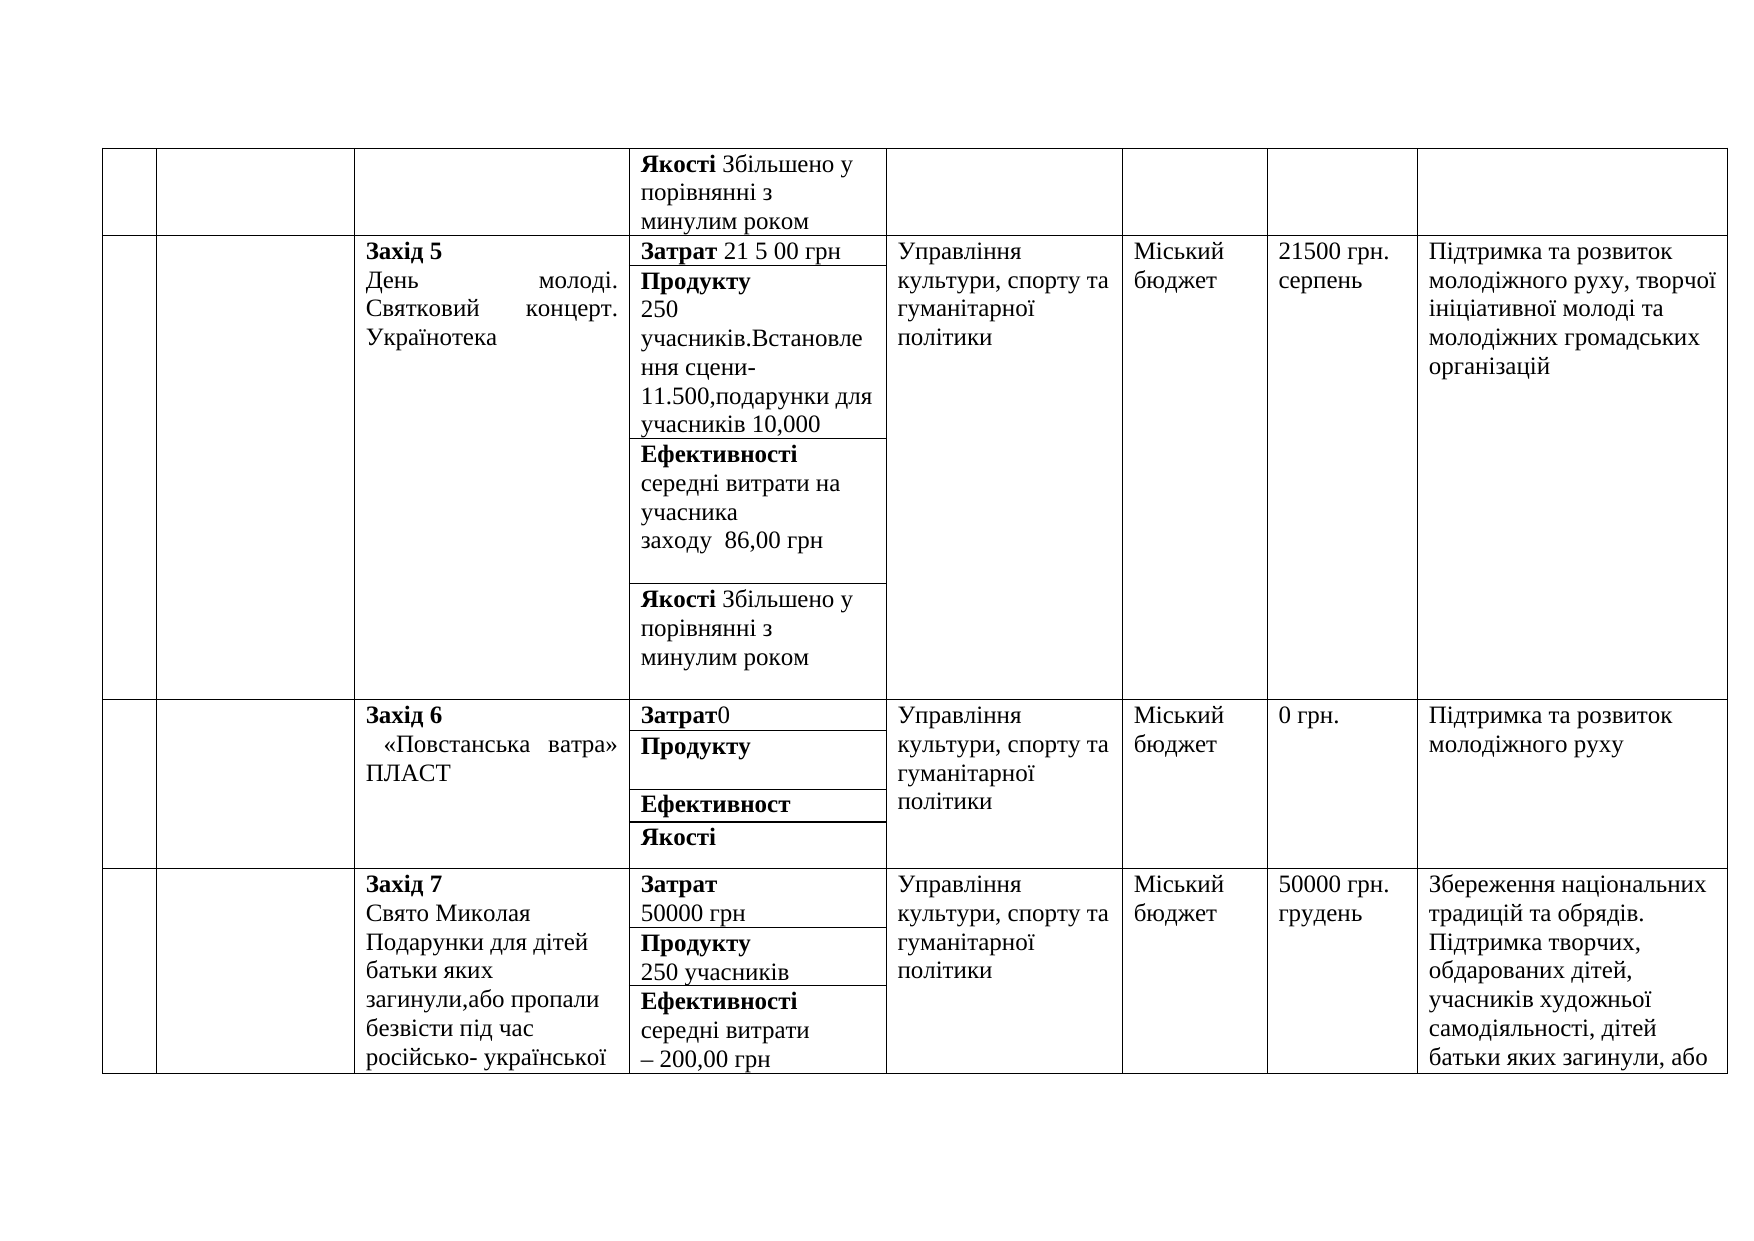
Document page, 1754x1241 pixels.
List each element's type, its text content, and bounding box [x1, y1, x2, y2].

table_cell Міський бюджет [1123, 869, 1267, 1073]
table_cell Міський бюджет [1123, 236, 1267, 699]
table_cell Управління культури, спорту та гуманітарної політики [887, 869, 1122, 1073]
table_cell Якості Збільшено у порівнянні з минулим роком [630, 584, 886, 699]
table_cell Продукту 250 учасників.Встановлення сцени-11.500,подарунки для учасників 10,000 [630, 266, 886, 438]
table_cell Затрат 21 5 00 грн [630, 236, 886, 265]
table_cell Підтримка та розвиток молодіжного руху, творчої ініціативної молоді та молодіжних громадських організацій [1418, 236, 1727, 699]
table_cell [103, 700, 156, 868]
table_cell Ефективності середні витрати на учасника заходу 86,00 грн [630, 439, 886, 583]
table_cell Збереження національних традицій та обрядів. Підтримка творчих, обдарованих дітей, учасників художньої самодіяльності, дітей батьки яких загинули, або пропали безвісти під час російсько- української війни та соціально незахищених категорій [1418, 869, 1727, 1073]
table_cell [157, 236, 354, 699]
table_cell Міський бюджет [1123, 700, 1267, 868]
table_cell Ефективност [630, 790, 886, 821]
table_cell Управління культури, спорту та гуманітарної політики [887, 700, 1122, 868]
table_cell 21500 грн. серпень [1268, 236, 1417, 699]
table_cell Затрат 50000 грн [630, 869, 886, 927]
table_cell Якості Збільшено у порівнянні з минулим роком [630, 149, 886, 235]
table_cell 0 грн. [1268, 700, 1417, 868]
table_cell Якості [630, 823, 886, 868]
table_cell 50000 грн. грудень [1268, 869, 1417, 1073]
table_cell Продукту [630, 731, 886, 788]
table_cell [103, 869, 156, 1073]
table_cell Підтримка та розвиток молодіжного руху [1418, 700, 1727, 868]
table_cell [103, 236, 156, 699]
table_cell Захід 6 «Повстанська ватра» ПЛАСТ [355, 700, 629, 868]
table_cell [157, 700, 354, 868]
table_cell Захід 7 Свято Миколая Подарунки для дітей батьки яких загинули,або пропали безвісти під час російсько- української війни,творчих та обдарованих дітей, учасників художньої самодіяльності. [355, 869, 629, 1073]
table_cell Затрат0 [630, 700, 886, 730]
table_cell Продукту 250 учасників [630, 928, 886, 985]
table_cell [887, 236, 1122, 699]
table_cell Ефективності середні витрати – 200,00 грн [630, 986, 886, 1073]
table_cell [157, 869, 354, 1073]
table_cell Захід 5 День молоді. Святковий концерт. Українотека [355, 236, 629, 699]
